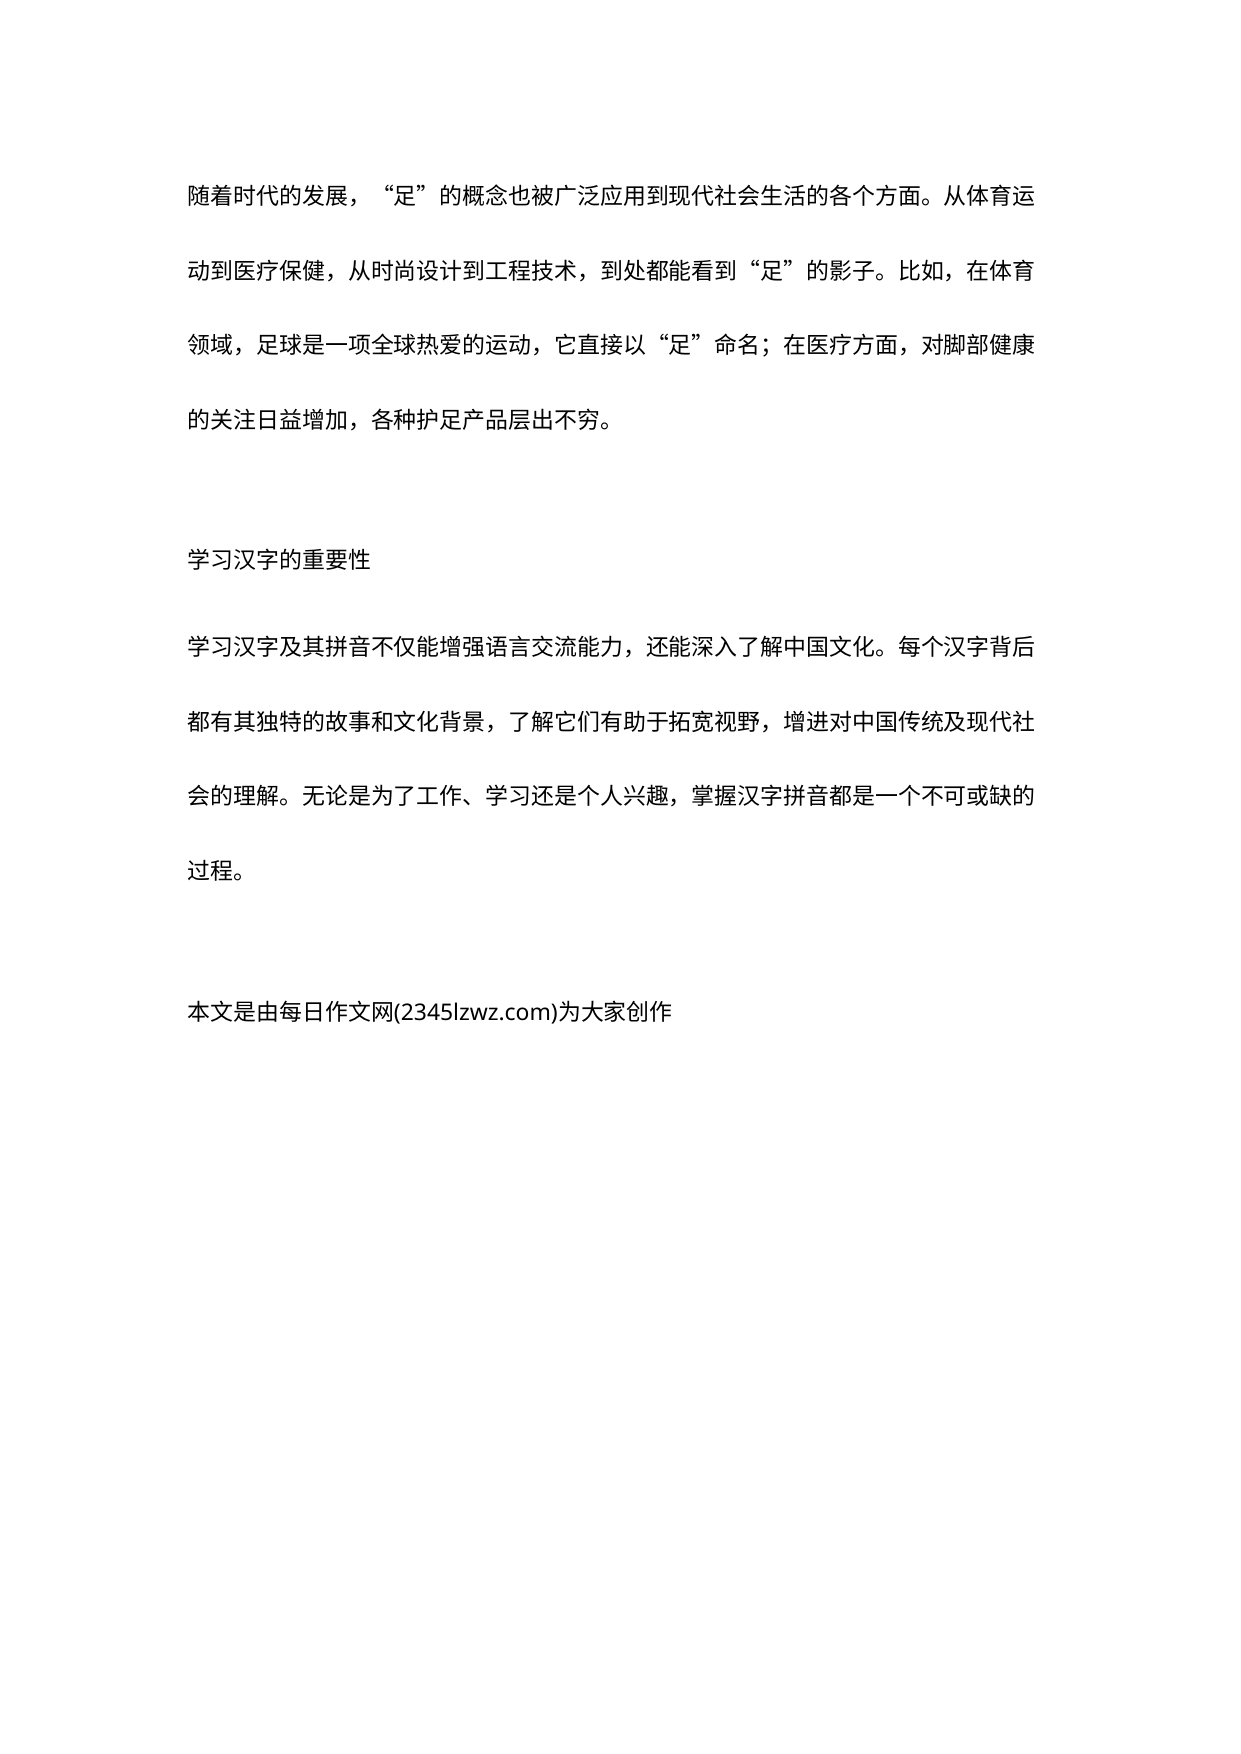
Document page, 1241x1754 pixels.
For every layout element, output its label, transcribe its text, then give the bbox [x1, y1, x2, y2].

text 本文是由每日作文网(2345lzwz.com)为大家创作 [187, 977, 1053, 1042]
text 学习汉字的重要性 [187, 526, 1053, 591]
text 学习汉字及其拼音不仅能增强语言交流能力，还能深入了解中国文化。每个汉字背后都有其独特的故事和文化背景，了解它们有助于拓宽视野，增进对中国传统及现代社会的理解。无论是为了工作、学习还是个人兴趣，掌握汉字拼音都是一个不可或缺的过程。 [187, 613, 1053, 902]
text 随着时代的发展，“足”的概念也被广泛应用到现代社会生活的各个方面。从体育运动到医疗保健，从时尚设计到工程技术，到处都能看到“足”的影子。比如，在体育领域，足球是一项全球热爱的运动，它直接以“足”命名；在医疗方面，对脚部健康的关注日益增加，各种护足产品层出不穷。 [187, 162, 1053, 451]
